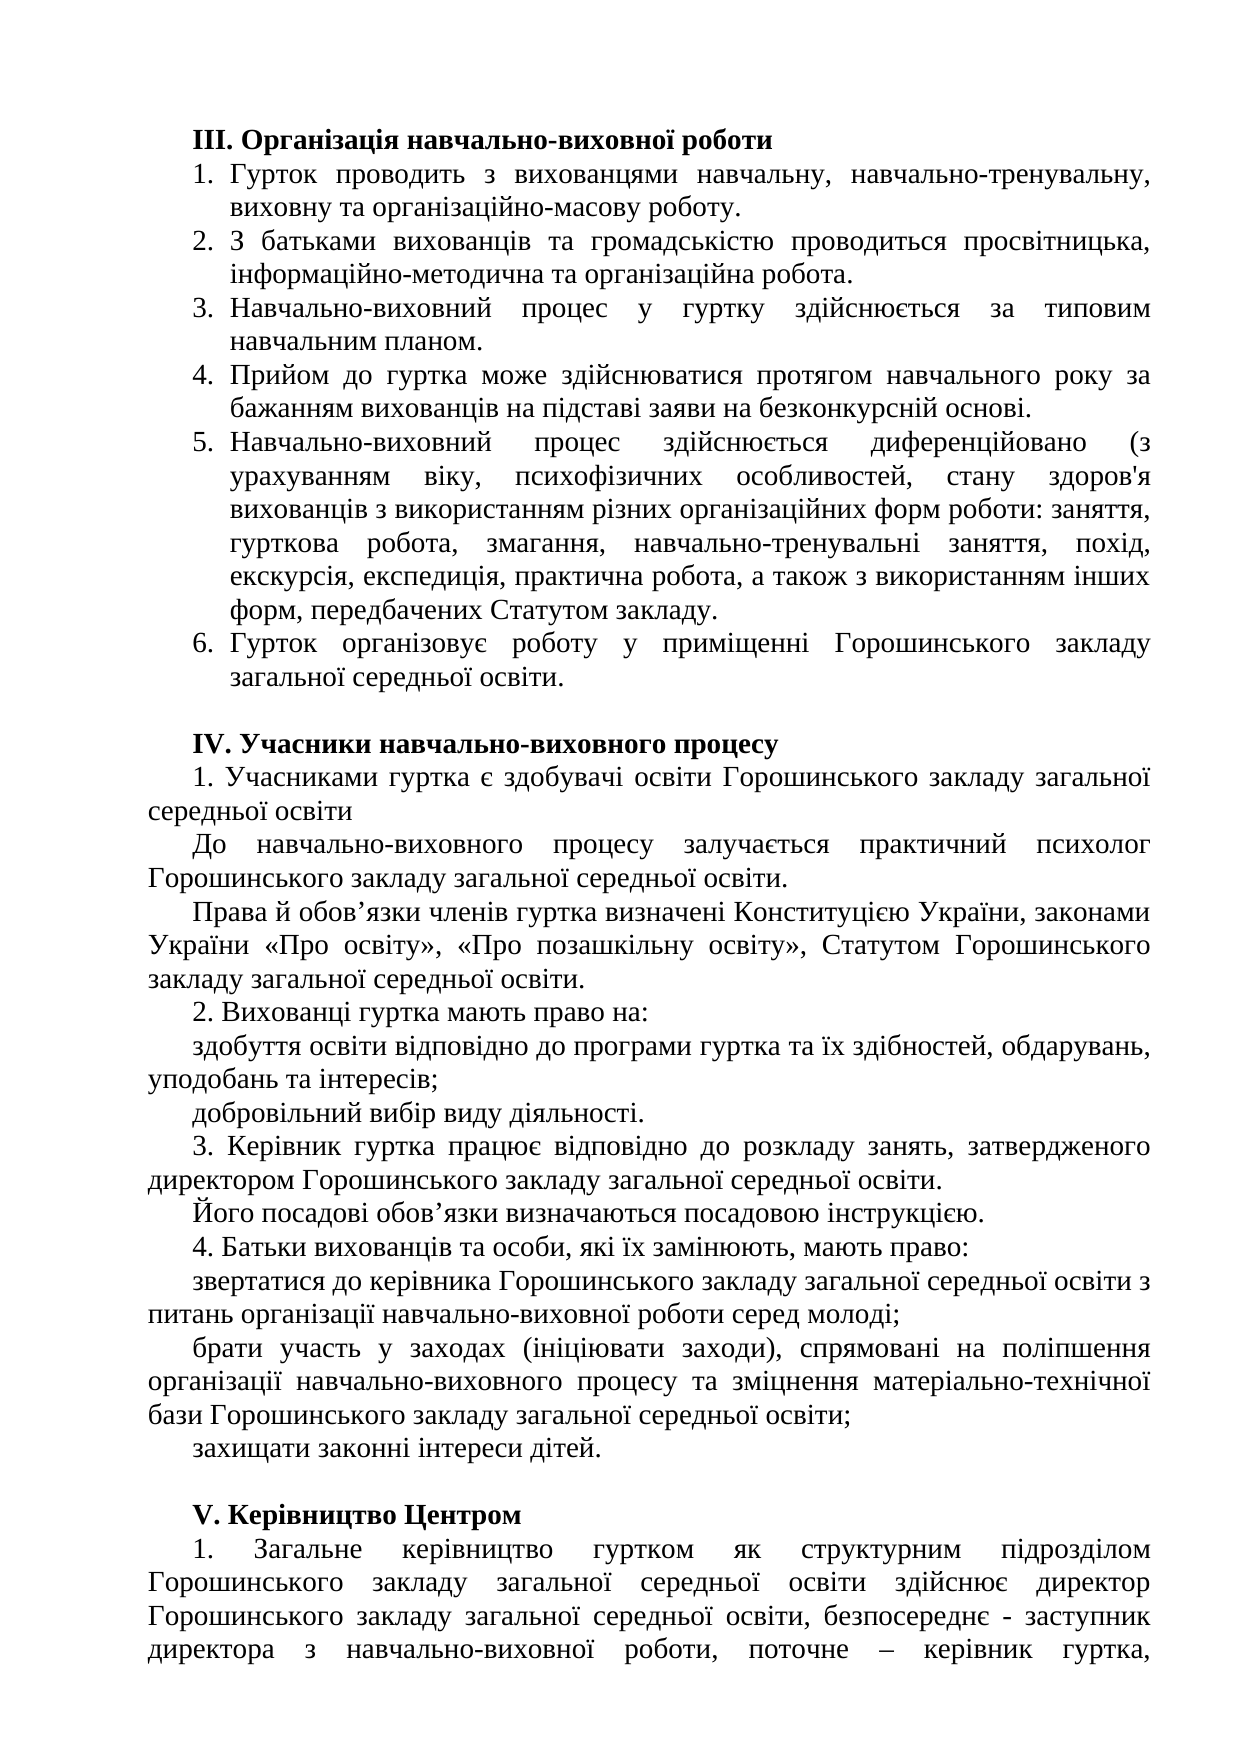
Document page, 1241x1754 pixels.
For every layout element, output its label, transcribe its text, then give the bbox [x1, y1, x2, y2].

text звертатися до керівника Горошинського закладу загальної середньої освіти з питань організації навчально-виховної роботи серед молоді; [148, 1263, 1152, 1330]
text V. Керівництво Центром [148, 1497, 1152, 1531]
text брати участь у заходах (ініціювати заходи), спрямовані на поліпшення організації навчально-виховного процесу та зміцнення матеріально-технічної бази Горошинського закладу загальної середньої освіти; [148, 1330, 1152, 1430]
list Прийом до гуртка може здійснюватися протягом навчального року за бажанням вихованців на підставі заяви на безконкурсній основі. [192, 357, 1152, 424]
text IV. Учасники навчально-виховного процесу [148, 726, 1152, 759]
text 2. Вихованці гуртка мають право на: [148, 994, 1152, 1028]
text Його посадові обов’язки визначаються посадовою інструкцією. [148, 1196, 1152, 1229]
text III. Організація навчально-виховної роботи [148, 122, 1152, 156]
text 4. Батьки вихованців та особи, які їх замінюють, мають право: [148, 1229, 1152, 1263]
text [148, 1531, 1152, 1665]
list З батьками вихованців та громадськістю проводиться просвітницька, інформаційно-методична та організаційна робота. [192, 223, 1152, 290]
text Права й обов’язки членів гуртка визначені Конституцією України, законами України «Про освіту», «Про позашкільну освіту», Статутом Горошинського закладу загальної середньої освіти. [148, 894, 1152, 994]
list Навчально-виховний процес здійснюється диференційовано (з урахуванням віку, психофізичних особливостей, стану здоров'я вихованців з використанням різних організаційних форм роботи: заняття, гурткова робота, змагання, навчально-тренувальні заняття, похід, екскурсія, експедиція, практична робота, а також з використанням інших форм, передбачених Статутом закладу. [192, 424, 1152, 625]
text 1. Учасниками гуртка є здобувачі освіти Горошинського закладу загальної середньої освіти [148, 759, 1152, 827]
text До навчально-виховного процесу залучається практичний психолог Горошинського закладу загальної середньої освіти. [148, 827, 1152, 894]
text здобуття освіти відповідно до програми гуртка та їх здібностей, обдарувань, уподобань та інтересів; [148, 1028, 1152, 1095]
list Гурток організовує роботу у приміщенні Горошинського закладу загальної середньої освіти. [192, 625, 1152, 692]
text захищати законні інтереси дітей. [148, 1430, 1152, 1464]
text добровільний вибір виду діяльності. [148, 1095, 1152, 1128]
list Навчально-виховний процес у гуртку здійснюється за типовим навчальним планом. [192, 290, 1152, 357]
list Гурток проводить з вихованцями навчальну, навчально-тренувальну, виховну та організаційно-масову роботу. [192, 156, 1152, 223]
text 3. Керівник гуртка працює відповідно до розкладу занять, затвердженого директором Горошинського закладу загальної середньої освіти. [148, 1128, 1152, 1196]
